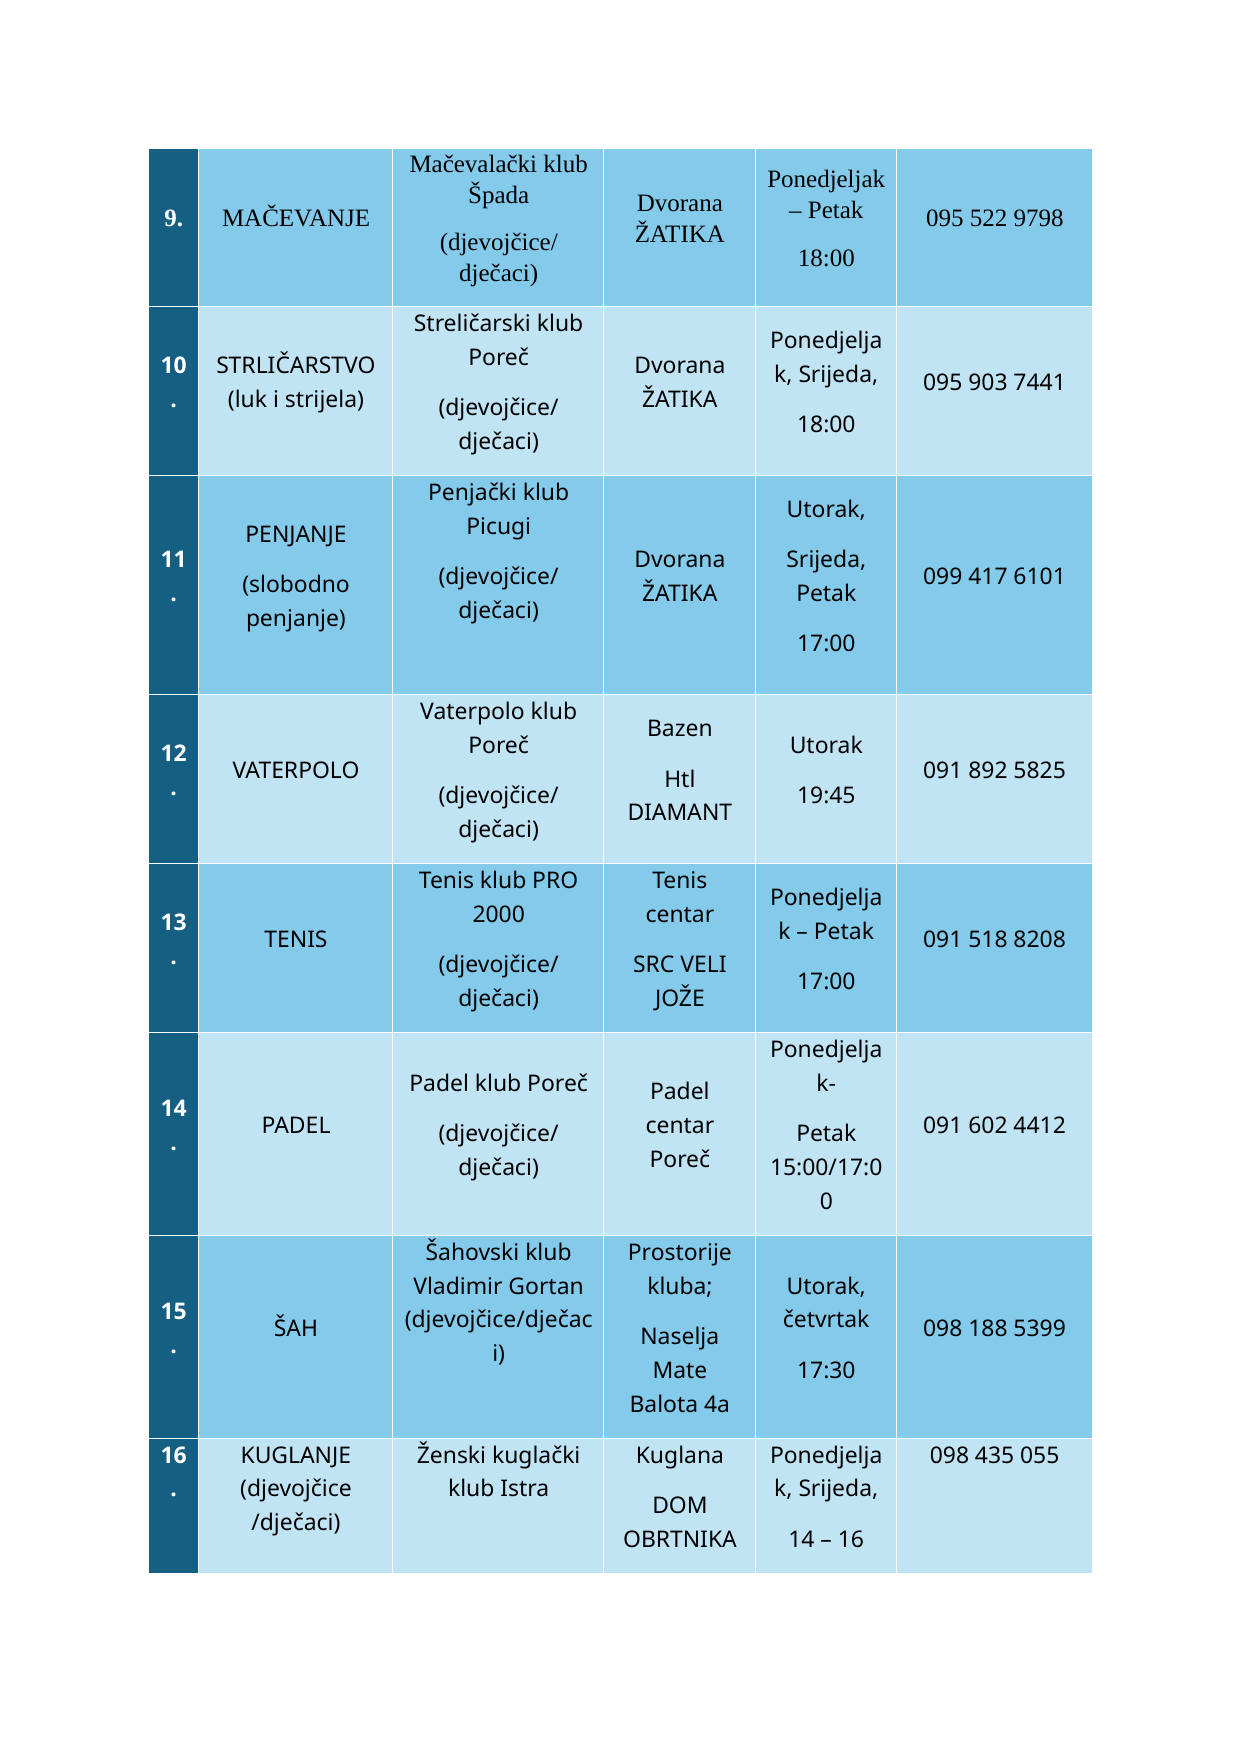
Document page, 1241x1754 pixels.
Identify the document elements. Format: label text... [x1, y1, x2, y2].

table_cell Šahovski klub Vladimir Gortan (djevojčice/dječaci) [393, 1236, 603, 1438]
table_cell Tenis centar SRC VELI JOŽE [604, 864, 755, 1032]
table_cell 091 602 4412 [897, 1033, 1092, 1235]
table_cell TENIS [199, 864, 392, 1032]
table_cell Padel centar Poreč [604, 1033, 755, 1235]
table_cell ŠAH [199, 1236, 392, 1438]
table_cell 16. [149, 1439, 198, 1573]
table_cell Dvorana ŽATIKA [604, 149, 755, 306]
table_cell 12. [149, 695, 198, 863]
table_cell 11. [149, 476, 198, 694]
table_cell Ponedjeljak, Srijeda, 18:00 [756, 307, 896, 475]
table_cell Penjački klub Picugi (djevojčice/dječaci) [393, 476, 603, 694]
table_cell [393, 1439, 603, 1573]
table_cell STRLIČARSTVO (luk i strijela) [199, 307, 392, 475]
table_cell Utorak, Srijeda, Petak 17:00 [756, 476, 896, 694]
table_cell 15. [149, 1236, 198, 1438]
table_cell 13. [149, 864, 198, 1032]
table_cell Mačevalački klub Špada (djevojčice/dječaci) [393, 149, 603, 306]
table_cell 14. [149, 1033, 198, 1235]
table_cell 091 518 8208 [897, 864, 1092, 1032]
table_cell Ponedjeljak – Petak 18:00 [756, 149, 896, 306]
table_cell 095 522 9798 [897, 149, 1092, 306]
table_cell Dvorana ŽATIKA [604, 307, 755, 475]
table_cell 9. [149, 149, 198, 306]
table_cell Dvorana ŽATIKA [604, 476, 755, 694]
table_cell PADEL [199, 1033, 392, 1235]
table_cell Vaterpolo klub Poreč (djevojčice/dječaci) [393, 695, 603, 863]
table_cell Utorak, četvrtak 17:30 [756, 1236, 896, 1438]
table_cell Ponedjeljak – Petak 17:00 [756, 864, 896, 1032]
table_cell 091 892 5825 [897, 695, 1092, 863]
table_cell VATERPOLO [199, 695, 392, 863]
table_cell MAČEVANJE [199, 149, 392, 306]
table_cell 098 188 5399 [897, 1236, 1092, 1438]
table_cell 095 903 7441 [897, 307, 1092, 475]
table_cell 099 417 6101 [897, 476, 1092, 694]
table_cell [199, 1439, 392, 1573]
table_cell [604, 1439, 755, 1573]
table_cell Ponedjeljak- Petak 15:00/17:00 [756, 1033, 896, 1235]
table_cell PENJANJE (slobodno penjanje) [199, 476, 392, 694]
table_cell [756, 1439, 896, 1573]
table_cell Bazen Htl DIAMANT [604, 695, 755, 863]
table_cell Tenis klub PRO 2000 (djevojčice/dječaci) [393, 864, 603, 1032]
table_cell Prostorije kluba; Naselja Mate Balota 4a [604, 1236, 755, 1438]
table_cell 10. [149, 307, 198, 475]
table_cell 098 435 055 [897, 1439, 1092, 1573]
table_cell Padel klub Poreč (djevojčice/dječaci) [393, 1033, 603, 1235]
table_cell Streličarski klub Poreč (djevojčice/dječaci) [393, 307, 603, 475]
table_cell Utorak 19:45 [756, 695, 896, 863]
